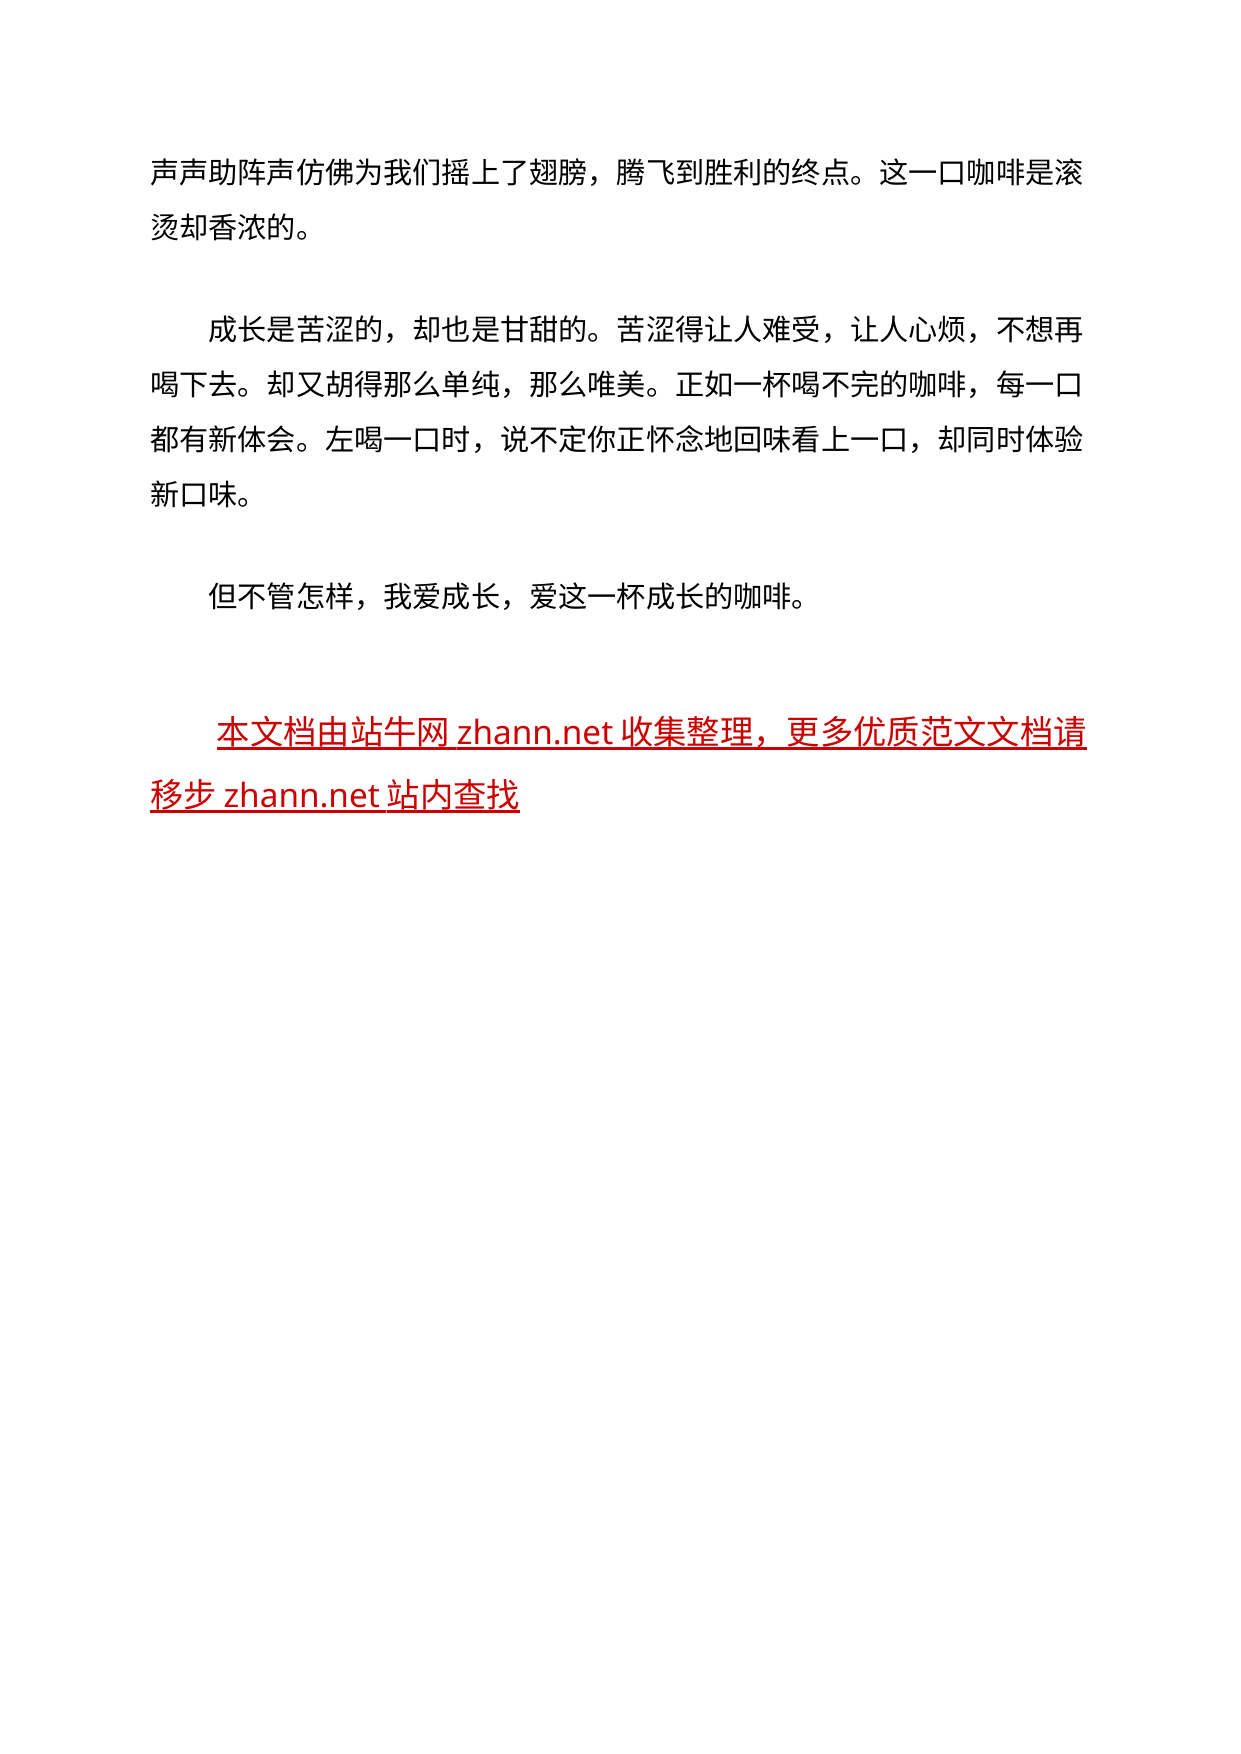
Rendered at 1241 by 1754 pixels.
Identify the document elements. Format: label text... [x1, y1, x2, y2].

text 成长是苦涩的，却也是甘甜的。苦涩得让人难受，让人心烦，不想再喝下去。却又胡得那么单纯，那么唯美。正如一杯喝不完的咖啡，每一口都有新体会。左喝一口时，说不定你正怀念地回味看上一口，却同时体验新口味。 [150, 307, 1090, 514]
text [150, 150, 1090, 247]
text 本文档由站牛网zhann.net收集整理，更多优质范文文档请移步zhann.net站内查找 [150, 706, 1090, 817]
text 但不管怎样，我爱成长，爱这一杯成长的咖啡。 [150, 573, 1090, 615]
